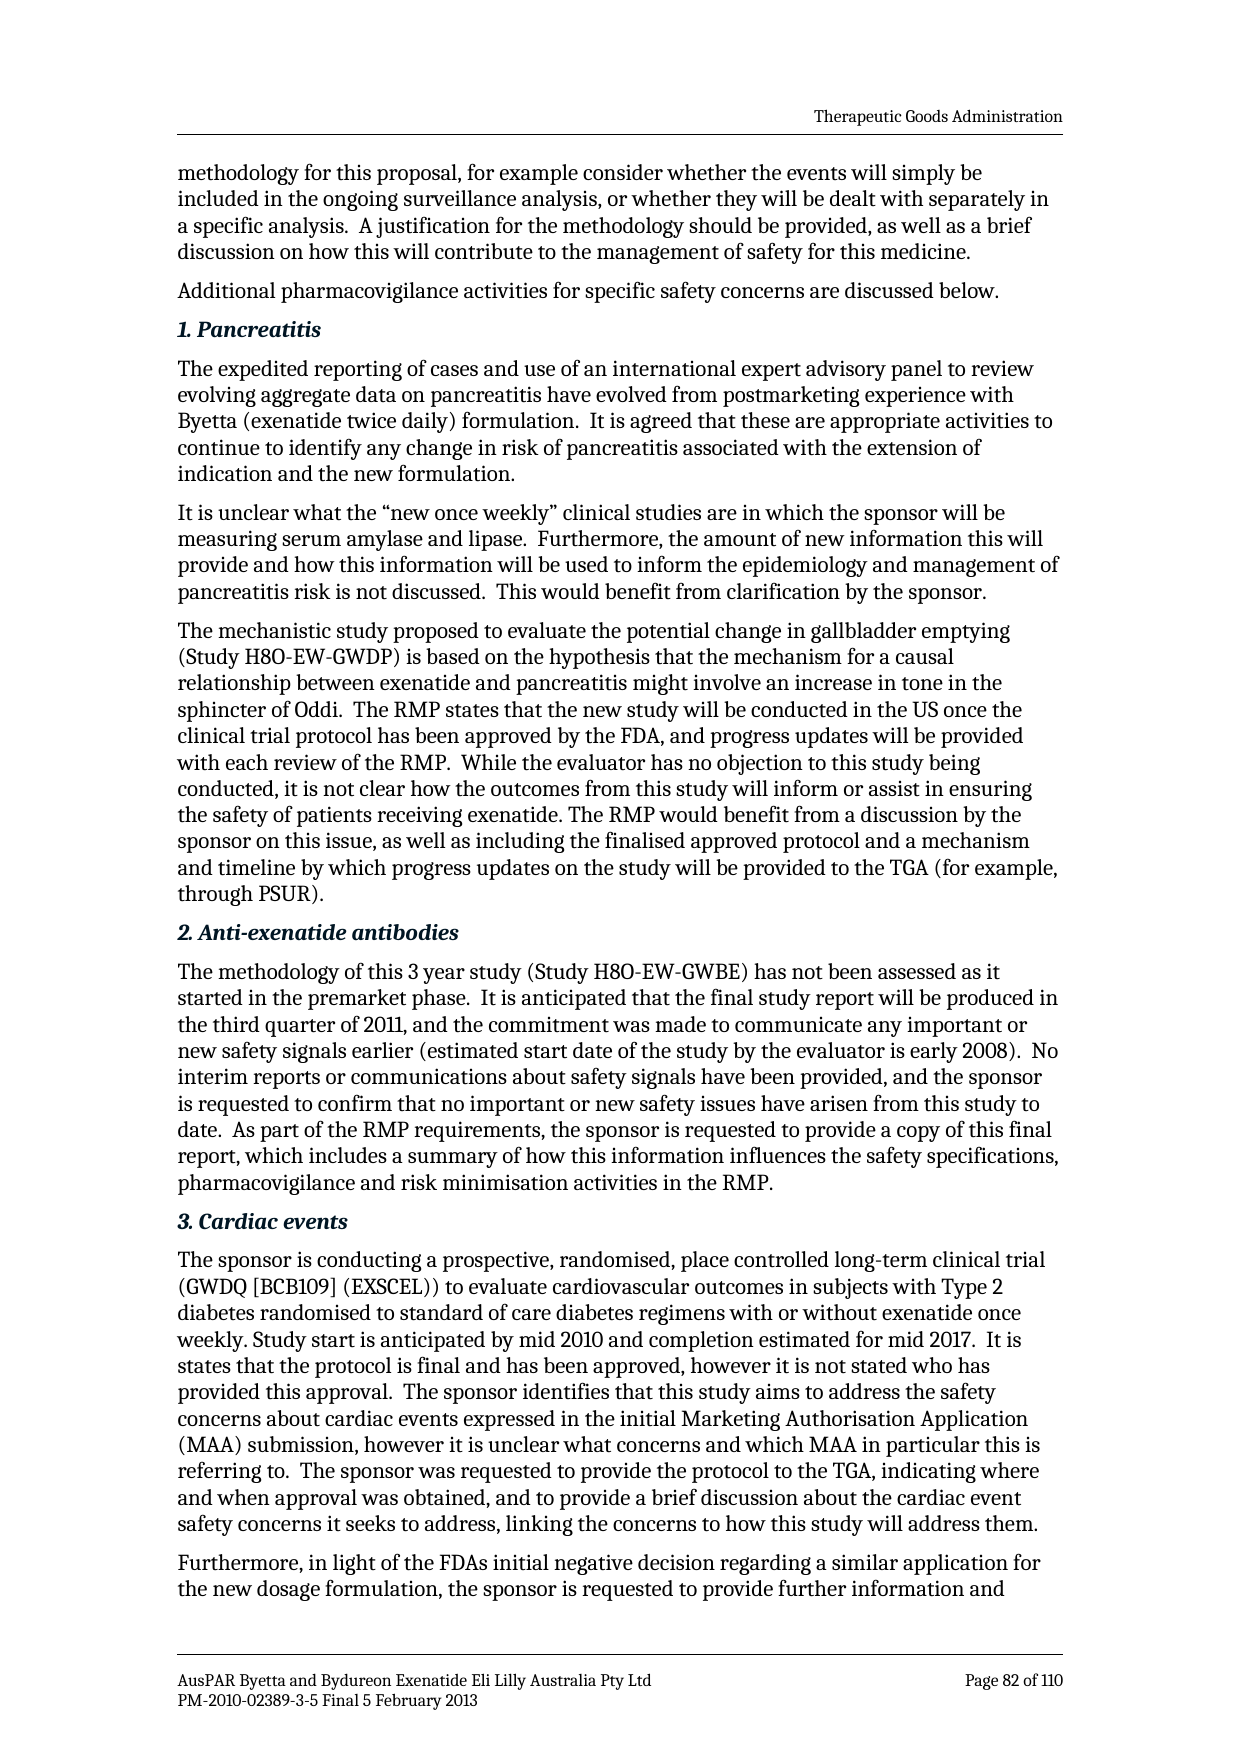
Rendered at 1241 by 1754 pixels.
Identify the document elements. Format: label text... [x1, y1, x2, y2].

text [177, 160, 1063, 265]
text The mechanistic study proposed to evaluate the potential change in gallbladder emptying (Study H8O-EW-GWDP) is based on the hypothesis that the mechanism for a causal relationship between exenatide and pancreatitis might involve an increase in tone in the sphincter of Oddi. The RMP states that the new study will be conducted in the US once the clinical trial protocol has been approved by the FDA, and progress updates will be provided with each review of the RMP. While the evaluator has no objection to this study being conducted, it is not clear how the outcomes from this study will inform or assist in ensuring the safety of patients receiving exenatide. The RMP would benefit from a discussion by the sponsor on this issue, as well as including the finalised approved protocol and a mechanism and timeline by which progress updates on the study will be provided to the TGA (for example, through PSUR). [177, 617, 1063, 907]
text Additional pharmacovigilance activities for specific safety concerns are discussed below. [177, 278, 1063, 304]
text It is unclear what the “new once weekly” clinical studies are in which the sponsor will be measuring serum amylase and lipase. Furthermore, the amount of new information this will provide and how this information will be used to inform the epidemiology and management of pancreatitis risk is not discussed. This would benefit from clarification by the sponsor. [177, 499, 1063, 605]
text The expedited reporting of cases and use of an international expert advisory panel to review evolving aggregate data on pancreatitis have evolved from postmarketing experience with Byetta (exenatide twice daily) formulation. It is agreed that these are appropriate activities to continue to identify any change in risk of pancreatitis associated with the extension of indication and the new formulation. [177, 355, 1063, 487]
text The sponsor is conducting a prospective, randomised, place controlled long-term clinical trial (GWDQ [BCB109] (EXSCEL)) to evaluate cardiovascular outcomes in subjects with Type 2 diabetes randomised to standard of care diabetes regimens with or without exenatide once weekly. Study start is anticipated by mid 2010 and completion estimated for mid 2017. It is states that the protocol is final and has been approved, however it is not stated who has provided this approval. The sponsor identifies that this study aims to address the safety concerns about cardiac events expressed in the initial Marketing Authorisation Application (MAA) submission, however it is unclear what concerns and which MAA in particular this is referring to. The sponsor was requested to provide the protocol to the TGA, indicating where and when approval was obtained, and to provide a brief discussion about the cardiac event safety concerns it seeks to address, linking the concerns to how this study will address them. [177, 1247, 1063, 1537]
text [177, 1550, 1063, 1602]
subtitle 2. Anti-exenatide antibodies [177, 920, 1063, 946]
subtitle 1. Pancreatitis [177, 316, 1063, 343]
text The methodology of this 3 year study (Study H8O-EW-GWBE) has not been assessed as it started in the premarket phase. It is anticipated that the final study report will be produced in the third quarter of 2011, and the commitment was made to communicate any important or new safety signals earlier (estimated start date of the study by the evaluator is early 2008). No interim reports or communications about safety signals have been provided, and the sponsor is requested to confirm that no important or new safety issues have arisen from this study to date. As part of the RMP requirements, the sponsor is requested to provide a copy of this final report, which includes a summary of how this information influences the safety specifications, pharmacovigilance and risk minimisation activities in the RMP. [177, 959, 1063, 1196]
subtitle 3. Cardiac events [177, 1208, 1063, 1235]
